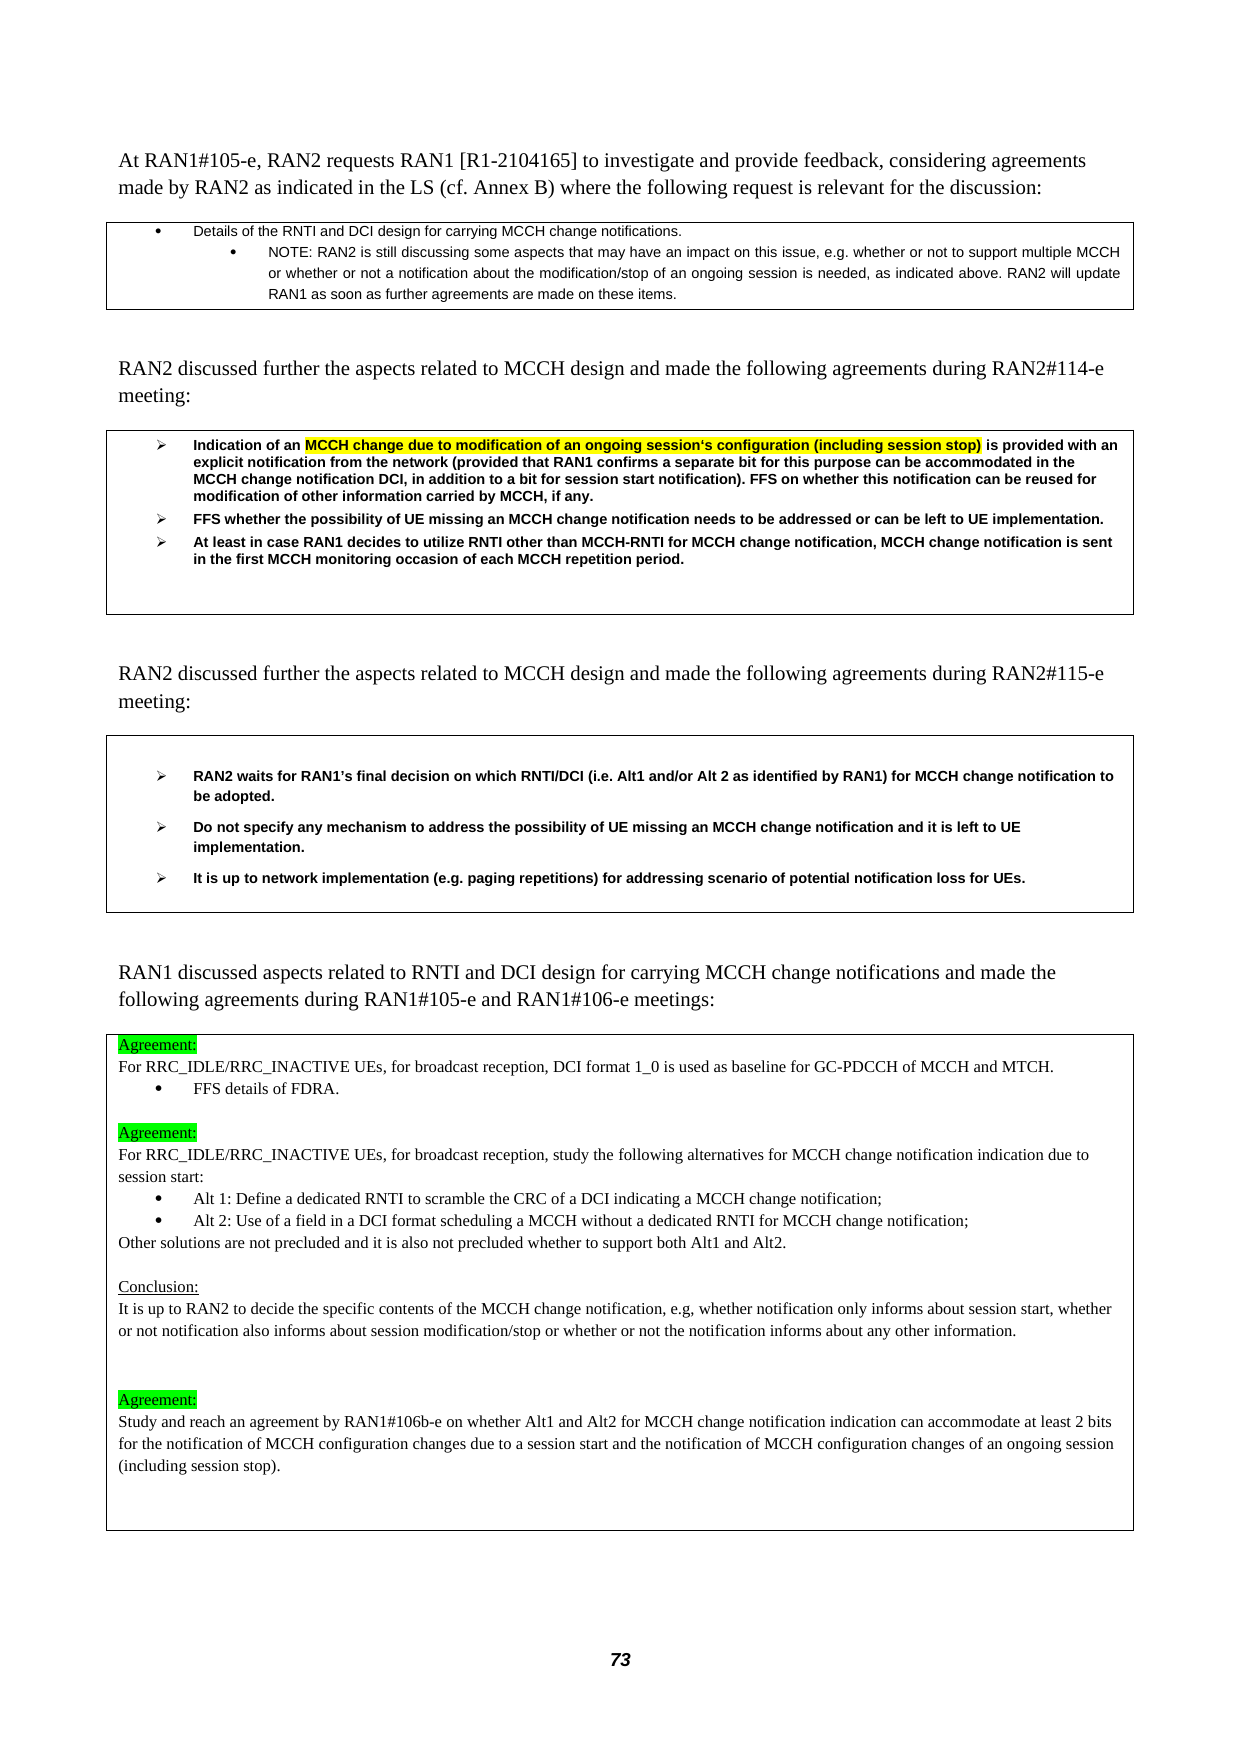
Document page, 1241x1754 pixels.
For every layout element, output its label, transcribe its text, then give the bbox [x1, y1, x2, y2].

text RAN2 discussed further the aspects related to MCCH design and made the following agreements during RAN2#114-e meeting: [118, 356, 1122, 407]
text RAN1 discussed aspects related to RNTI and DCI design for carrying MCCH change notifications and made the following agreements during RAN1#105-e and RAN1#106-e meetings: [118, 960, 1122, 1011]
table_header RAN2 waits for RAN1’s final decision on which RNTI/DCI (i.e. Alt1 and/or Alt 2 as identified by RAN1) for MCCH change notification to be adopted. Do not specify any mechanism to address the possibility of UE missing an MCCH change notification and it is left to UE implementation. It is up to network implementation (e.g. paging repetitions) for addressing scenario of potential notification loss for UEs. [107, 736, 1133, 912]
table_header Agreement: For RRC_IDLE/RRC_INACTIVE UEs, for broadcast reception, DCI format 1_0 is used as baseline for GC-PDCCH of MCCH and MTCH. FFS details of FDRA. Agreement: For RRC_IDLE/RRC_INACTIVE UEs, for broadcast reception, study the following alternatives for MCCH change notification indication due to session start: Alt 1: Define a dedicated RNTI to scramble the CRC of a DCI indicating a MCCH change notification; Alt 2: Use of a field in a DCI format scheduling a MCCH without a dedicated RNTI for MCCH change notification; Other solutions are not precluded and it is also not precluded whether to support both Alt1 and Alt2. Conclusion: It is up to RAN2 to decide the specific contents of the MCCH change notification, e.g, whether notification only informs about session start, whether or not notification also informs about session modification/stop or whether or not the notification informs about any other information. Agreement: Study and reach an agreement by RAN1#106b-e on whether Alt1 and Alt2 for MCCH change notification indication can accommodate at least 2 bits for the notification of MCCH configuration changes due to a session start and the notification of MCCH configuration changes of an ongoing session (including session stop). [107, 1035, 1133, 1530]
table_header Indication of an MCCH change due to modification of an ongoing session‘s configuration (including session stop) is provided with an explicit notification from the network (provided that RAN1 confirms a separate bit for this purpose can be accommodated in the MCCH change notification DCI, in addition to a bit for session start notification). FFS on whether this notification can be reused for modification of other information carried by MCCH, if any. FFS whether the possibility of UE missing an MCCH change notification needs to be addressed or can be left to UE implementation. At least in case RAN1 decides to utilize RNTI other than MCCH-RNTI for MCCH change notification, MCCH change notification is sent in the first MCCH monitoring occasion of each MCCH repetition period. [107, 431, 1133, 614]
table_header Details of the RNTI and DCI design for carrying MCCH change notifications. NOTE: RAN2 is still discussing some aspects that may have an impact on this issue, e.g. whether or not to support multiple MCCH or whether or not a notification about the modification/stop of an ongoing session is needed, as indicated above. RAN2 will update RAN1 as soon as further agreements are made on these items. [107, 223, 1133, 308]
text At RAN1#105-e, RAN2 requests RAN1 [R1-2104165] to investigate and provide feedback, considering agreements made by RAN2 as indicated in the LS (cf. Annex B) where the following request is relevant for the discussion: [118, 148, 1122, 199]
text RAN2 discussed further the aspects related to MCCH design and made the following agreements during RAN2#115-e meeting: [118, 661, 1122, 713]
